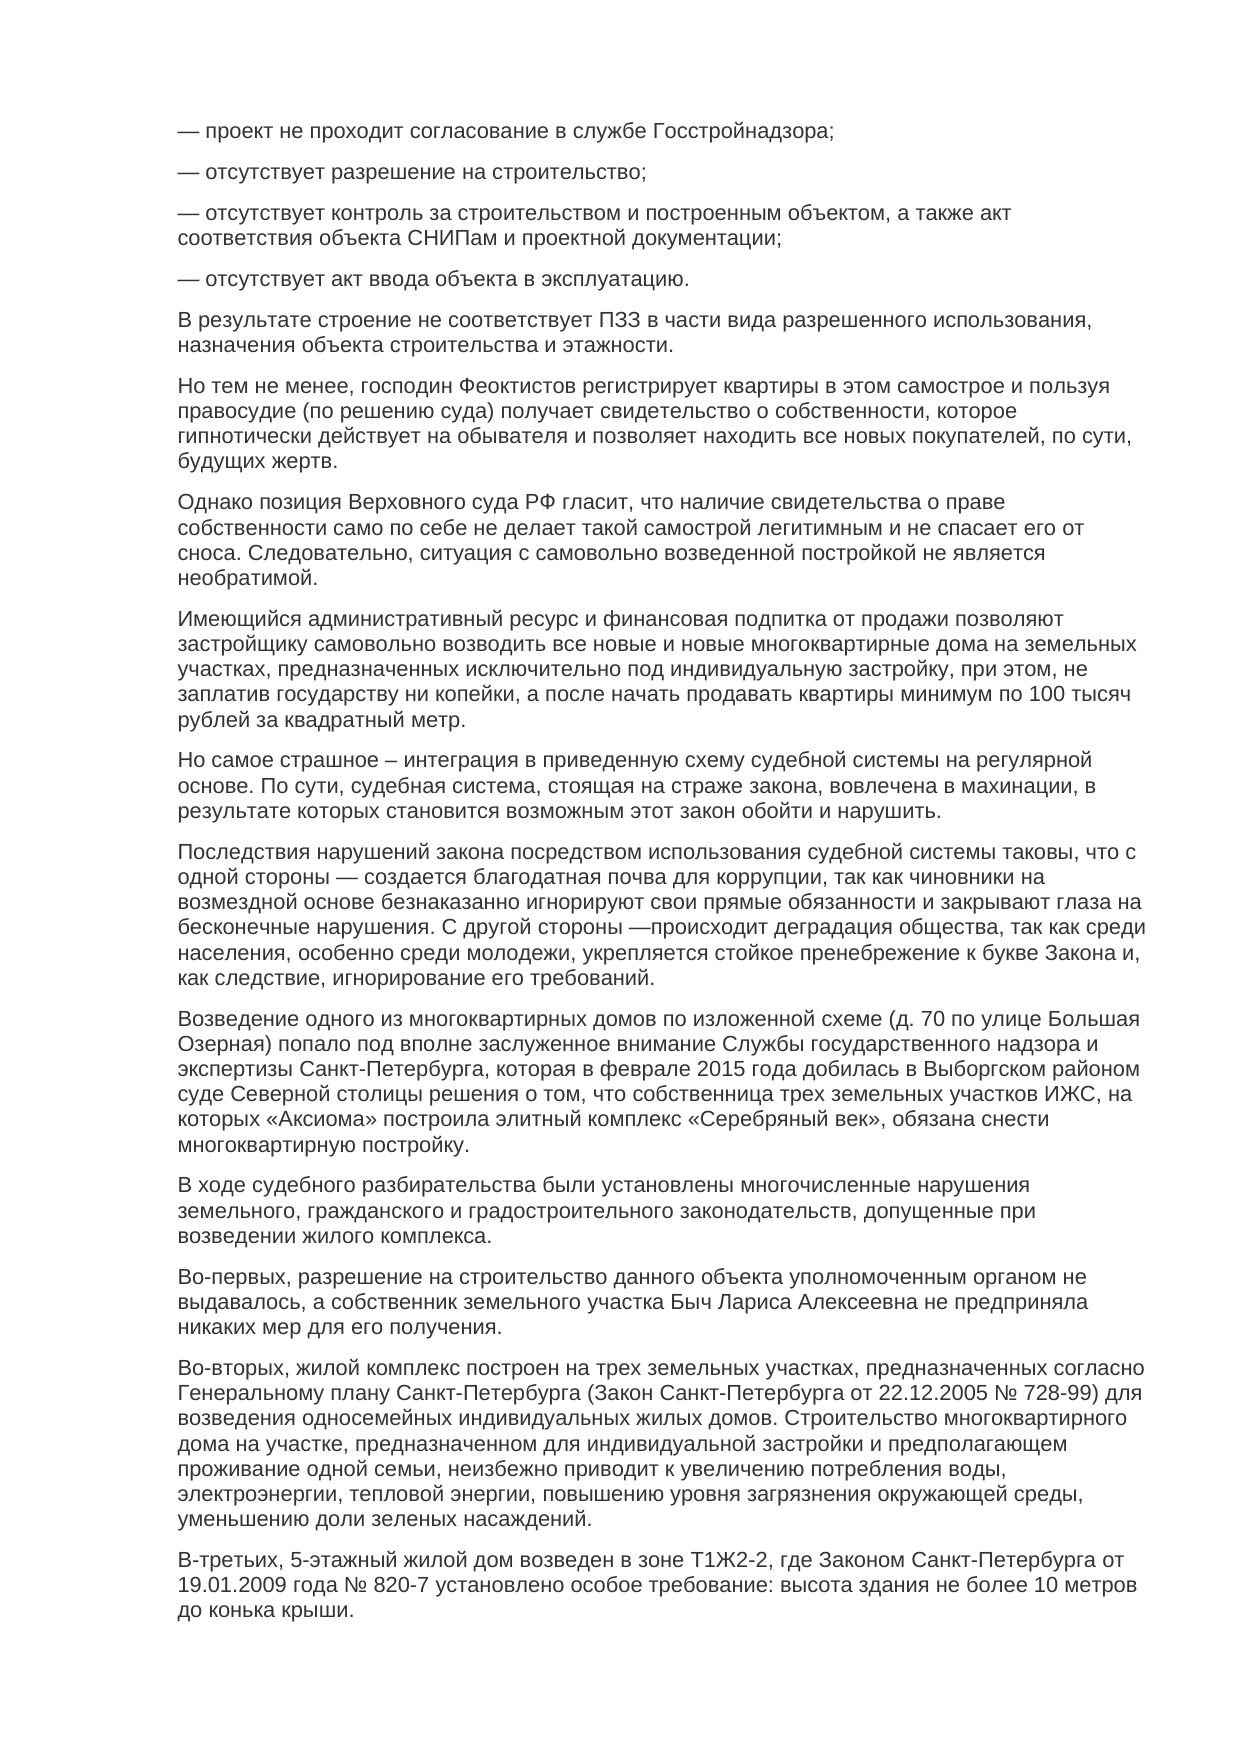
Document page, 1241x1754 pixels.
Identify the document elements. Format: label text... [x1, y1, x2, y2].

text — отсутствует разрешение на строительство; [177, 159, 1152, 184]
text Имеющийся административный ресурс и финансовая подпитка от продажи позволяют застройщику самовольно возводить все новые и новые многоквартирные дома на земельных участках, предназначенных исключительно под индивидуальную застройку, при этом, не заплатив государству ни копейки, а после начать продавать квартиры минимум по 100 тысяч рублей за квадратный метр. [177, 606, 1152, 732]
text В-третьих, 5-этажный жилой дом возведен в зоне Т1Ж2-2, где Законом Санкт-Петербурга от 19.01.2009 года № 820-7 установлено особое требование: высота здания не более 10 метров до конька крыши. [177, 1547, 1152, 1622]
text — отсутствует акт ввода объекта в эксплуатацию. [177, 266, 1152, 291]
text ​Возведение одного из многоквартирных домов по изложенной схеме (д. 70 по улице Большая Озерная) попало под вполне заслуженное внимание Службы государственного надзора и экспертизы Санкт-Петербурга, которая в феврале 2015 года добилась в Выборгском районом суде Северной столицы решения о том, что собственница трех земельных участков ИЖС, на которых «Аксиома» построила элитный комплекс «Серебряный век», обязана снести многоквартирную постройку. [177, 1005, 1152, 1157]
text В ходе судебного разбирательства были установлены многочисленные нарушения земельного, гражданского и градостроительного законодательств, допущенные при возведении жилого комплекса. [177, 1172, 1152, 1248]
text Во-первых, разрешение на строительство данного объекта уполномоченным органом не выдавалось, а собственник земельного участка Быч Лариса Алексеевна не предприняла никаких мер для его получения. [177, 1263, 1152, 1339]
text Последствия нарушений закона посредством использования судебной системы таковы, что с одной стороны — создается благодатная почва для коррупции, так как чиновники на возмездной основе безнаказанно игнорируют свои прямые обязанности и закрывают глаза на бесконечные нарушения. С другой стороны —происходит деградация общества, так как среди населения, особенно среди молодежи, укрепляется стойкое пренебрежение к букве Закона и, как следствие, игнорирование его требований. [177, 838, 1152, 990]
text В результате строение не соответствует ПЗЗ в части вида разрешенного использования, назначения объекта строительства и этажности. [177, 307, 1152, 357]
text — проект не проходит согласование в службе Госстройнадзора; [177, 118, 1152, 143]
text Но тем не менее, господин Феоктистов регистрирует квартиры в этом самострое и пользуя правосудие (по решению суда) получает свидетельство о собственности, которое гипнотически действует на обывателя и позволяет находить все новых покупателей, по сути, будущих жертв. [177, 373, 1152, 473]
text Во-вторых, жилой комплекс построен на трех земельных участках, предназначенных согласно Генеральному плану Санкт-Петербурга (Закон Санкт-Петербурга от 22.12.2005 № 728-99) для возведения односемейных индивидуальных жилых домов. Строительство многоквартирного дома на участке, предназначенном для индивидуальной застройки и предполагающем проживание одной семьи, неизбежно приводит к увеличению потребления воды, электроэнергии, тепловой энергии, повышению уровня загрязнения окружающей среды, уменьшению доли зеленых насаждений. [177, 1355, 1152, 1531]
text — отсутствует контроль за строительством и построенным объектом, а также акт соответствия объекта СНИПам и проектной документации; [177, 200, 1152, 250]
text Однако позиция Верховного суда РФ гласит, что наличие свидетельства о праве собственности само по себе не делает такой самострой легитимным и не спасает его от сноса. Следовательно, ситуация с самовольно возведенной постройкой не является необратимой. [177, 489, 1152, 590]
text Но самое страшное – интеграция в приведенную схему судебной системы на регулярной основе. По сути, судебная система, стоящая на страже закона, вовлечена в махинации, в результате которых становится возможным этот закон обойти и нарушить. [177, 747, 1152, 823]
